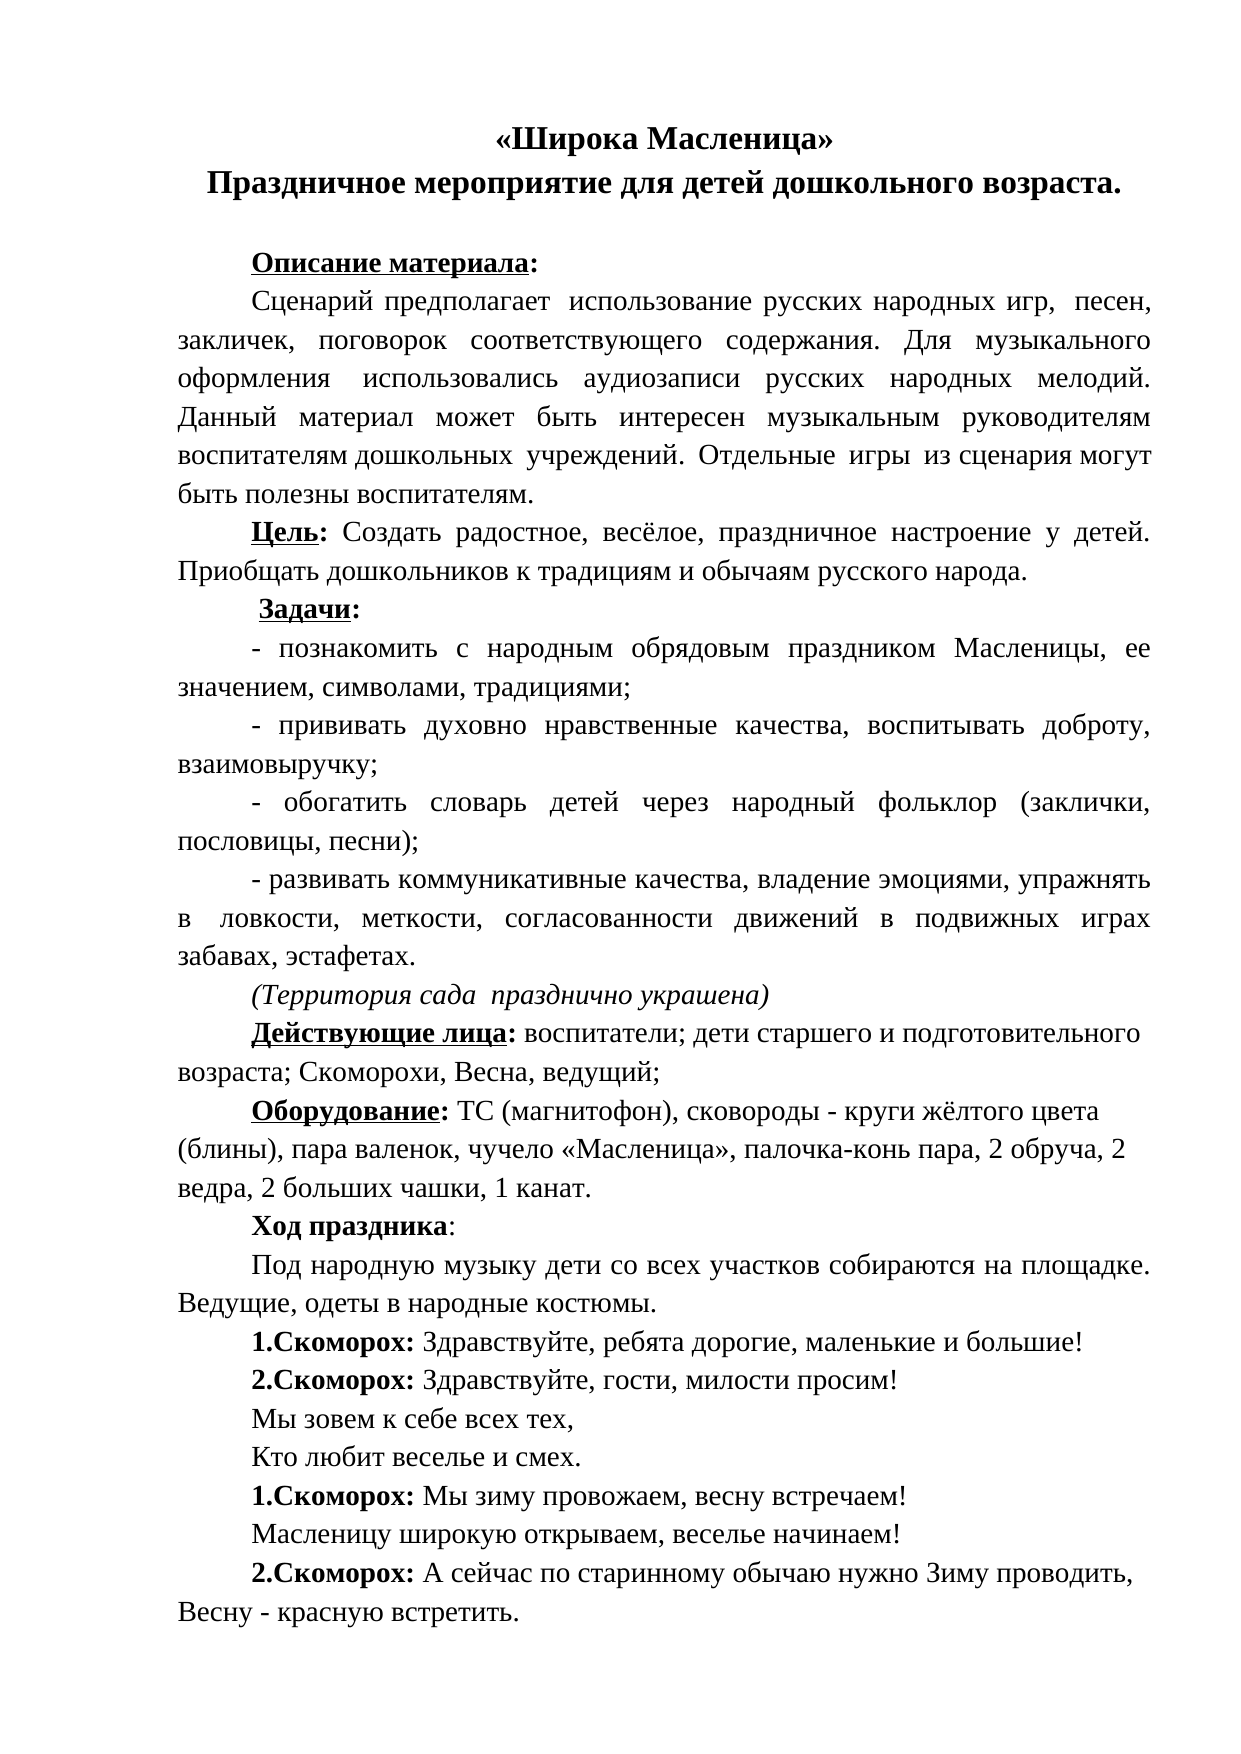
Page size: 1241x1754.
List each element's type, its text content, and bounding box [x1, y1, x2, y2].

text Мы зовем к себе всех тех, [177, 1401, 1152, 1434]
text «Широка Масленица» [177, 118, 1152, 156]
text - познакомить с народным обрядовым праздником Масленицы, ее значением, символами, традициями; [177, 630, 1152, 702]
text Задачи: [177, 592, 1152, 625]
text Цель: Создать радостное, весёлое, праздничное настроение у детей. Приобщать дошкольников к традициям и обычаям русского народа. [177, 514, 1152, 587]
text Ход праздника: [177, 1208, 1152, 1242]
text - развивать коммуникативные качества, владение эмоциями, упражнять в ловкости, меткости, согласованности движений в подвижных играх забавах, эстафетах. [177, 861, 1152, 972]
text 1.Скоморох: Мы зиму провожаем, весну встречаем! [177, 1478, 1152, 1512]
text Описание материала: [177, 245, 1152, 278]
text Под народную музыку дети со всех участков собираются на площадке. Ведущие, одеты в народные костюмы. [177, 1247, 1152, 1319]
text Масленицу широкую открываем, веселье начинаем! [177, 1517, 1152, 1550]
text Кто любит веселье и смех. [177, 1439, 1152, 1473]
text 2.Скоморох: Здравствуйте, гости, милости просим! [177, 1362, 1152, 1396]
text (Территория сада празднично украшена) [177, 977, 1152, 1011]
text 2.Скоморох: А сейчас по старинному обычаю нужно Зиму проводить, Весну - красную встретить. [177, 1555, 1152, 1627]
text Праздничное мероприятие для детей дошкольного возраста. [177, 162, 1152, 201]
text Сценарий предполагает использование русских народных игр, песен, закличек, поговорок соответствующего содержания. Для музыкального оформления использовались аудиозаписи русских народных мелодий. Данный материал может быть интересен музыкальным руководителям воспитателям дошкольных учреждений. Отдельные игры из сценария могут быть полезны воспитателям. [177, 283, 1152, 509]
text Оборудование: ТС (магнитофон), сковороды - круги жёлтого цвета (блины), пара валенок, чучело «Масленица», палочка-конь пара, 2 обруча, 2 ведра, 2 больших чашки, 1 канат. [177, 1093, 1152, 1203]
text 1.Скоморох: Здравствуйте, ребята дорогие, маленькие и большие! [177, 1324, 1152, 1357]
text Действующие лица: воспитатели; дети старшего и подготовительного возраста; Скоморохи, Весна, ведущий; [177, 1016, 1152, 1088]
text - прививать духовно нравственные качества, воспитывать доброту, взаимовыручку; [177, 707, 1152, 779]
text - обогатить словарь детей через народный фольклор (заклички, пословицы, песни); [177, 784, 1152, 856]
